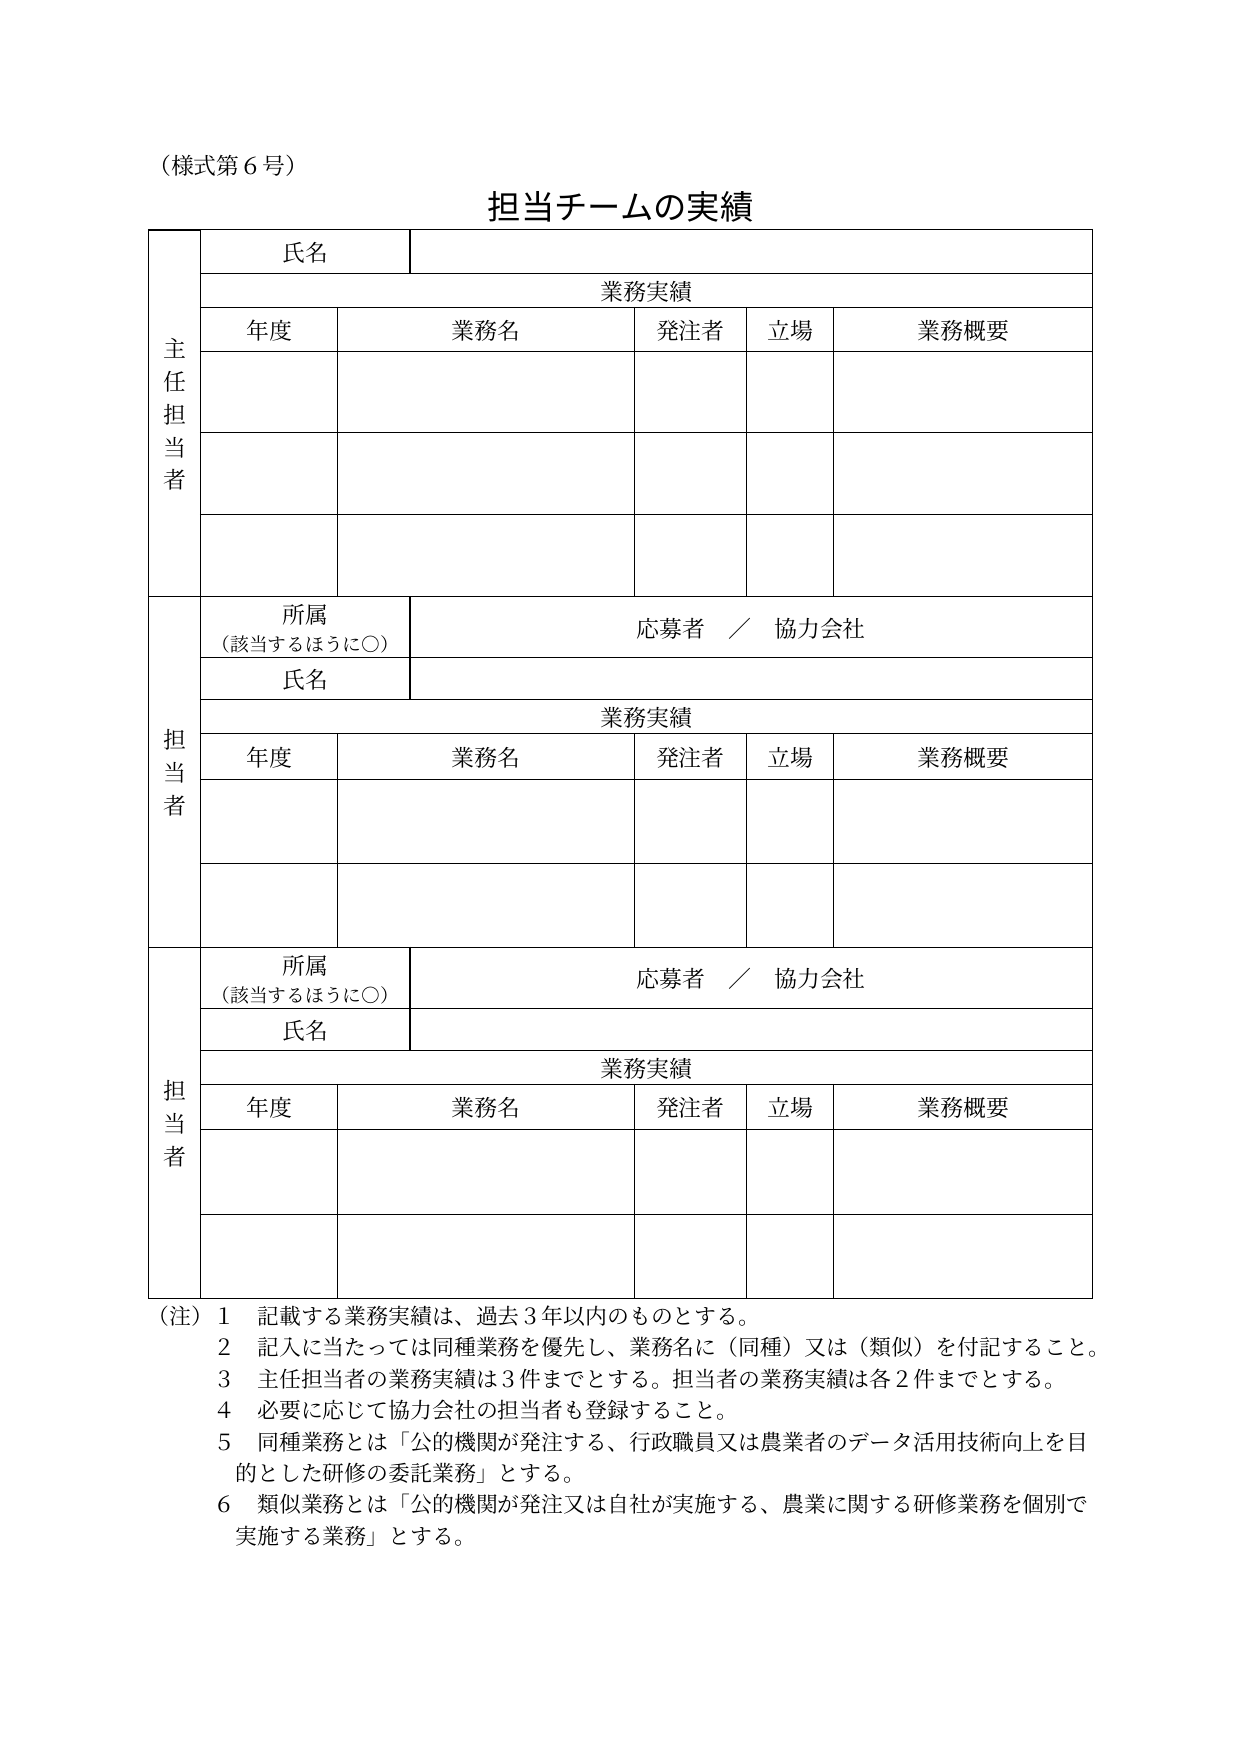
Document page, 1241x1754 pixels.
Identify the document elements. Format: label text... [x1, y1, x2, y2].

table_cell [747, 515, 833, 596]
table_cell [338, 1130, 634, 1213]
table_cell 発注者 [635, 1085, 746, 1129]
table_cell [635, 1130, 746, 1213]
table_cell [411, 1009, 1092, 1050]
table_cell [834, 352, 1092, 432]
table_cell 立場 [747, 1085, 833, 1129]
table_cell [747, 433, 833, 514]
table_cell 所属 （該当するほうに○） [201, 948, 409, 1008]
table_cell [834, 515, 1092, 596]
table_cell [201, 352, 337, 432]
table_cell 発注者 [635, 308, 746, 351]
table_cell [747, 1130, 833, 1213]
table_cell 立場 [747, 734, 833, 778]
table_cell 立場 [747, 308, 833, 351]
table_cell [834, 864, 1092, 947]
text ３ 主任担当者の業務実績は３件までとする。担当者の業務実績は各２件までとする。 [148, 1362, 1092, 1393]
table_cell 応募者 ／ 協力会社 [411, 948, 1092, 1008]
table_cell [201, 433, 337, 514]
text ６ 類似業務とは「公的機関が発注又は自社が実施する、農業に関する研修業務を個別で [169, 1488, 1092, 1519]
table_cell [635, 515, 746, 596]
table_cell [747, 352, 833, 432]
text （様式第６号） [148, 148, 1092, 181]
table_cell [834, 1130, 1092, 1213]
text ２ 記入に当たっては同種業務を優先し、業務名に（同種）又は（類似）を付記すること。 [148, 1330, 1092, 1362]
table_cell 応募者 ／ 協力会社 [411, 597, 1092, 657]
table_header [411, 230, 1092, 273]
table_cell [411, 658, 1092, 699]
table_cell 氏名 [201, 1009, 409, 1050]
table_cell [338, 780, 634, 863]
table_cell 業務実績 [201, 274, 1092, 307]
table_cell 業務概要 [834, 734, 1092, 778]
table_cell [834, 1215, 1092, 1298]
table_cell [338, 864, 634, 947]
text 的とした研修の委託業務」とする。 [148, 1456, 1092, 1488]
text 担当チームの実績 [148, 181, 1092, 229]
table_cell [338, 433, 634, 514]
table_cell 業務実績 [201, 700, 1092, 733]
table_cell [635, 780, 746, 863]
table_cell 業務実績 [201, 1051, 1092, 1084]
table_cell [201, 515, 337, 596]
table_cell 業務概要 [834, 308, 1092, 351]
table_cell [635, 433, 746, 514]
table_cell [338, 515, 634, 596]
table_cell [834, 780, 1092, 863]
table_cell [635, 352, 746, 432]
table_cell 発注者 [635, 734, 746, 778]
table_cell [747, 1215, 833, 1298]
table_cell [747, 780, 833, 863]
table_cell 担当者 [149, 597, 200, 947]
table_cell 氏名 [201, 658, 409, 699]
table_cell 年度 [201, 734, 337, 778]
table_cell 業務概要 [834, 1085, 1092, 1129]
table_cell [834, 433, 1092, 514]
table_cell 業務名 [338, 308, 634, 351]
table_cell [338, 352, 634, 432]
table_cell 年度 [201, 1085, 337, 1129]
text 実施する業務」とする。 [148, 1519, 1092, 1551]
table_cell [201, 1215, 337, 1298]
table_cell [747, 864, 833, 947]
table_cell [635, 864, 746, 947]
table_cell 業務名 [338, 734, 634, 778]
table_cell [338, 1215, 634, 1298]
text ５ 同種業務とは「公的機関が発注する、行政職員又は農業者のデータ活用技術向上を目 [169, 1425, 1092, 1456]
table_cell [201, 1130, 337, 1213]
table_cell 所属 （該当するほうに○） [201, 597, 409, 657]
table_cell 担当者 [149, 948, 200, 1298]
table_cell [635, 1215, 746, 1298]
text ４ 必要に応じて協力会社の担当者も登録すること。 [213, 1393, 1092, 1425]
table_cell [201, 864, 337, 947]
table_cell 業務名 [338, 1085, 634, 1129]
table_header 主任担当者 [149, 231, 200, 596]
table_header 氏名 [201, 230, 409, 273]
text （注）１ 記載する業務実績は、過去３年以内のものとする。 [148, 1299, 1092, 1330]
table_cell 年度 [201, 308, 337, 351]
table_cell [201, 780, 337, 863]
